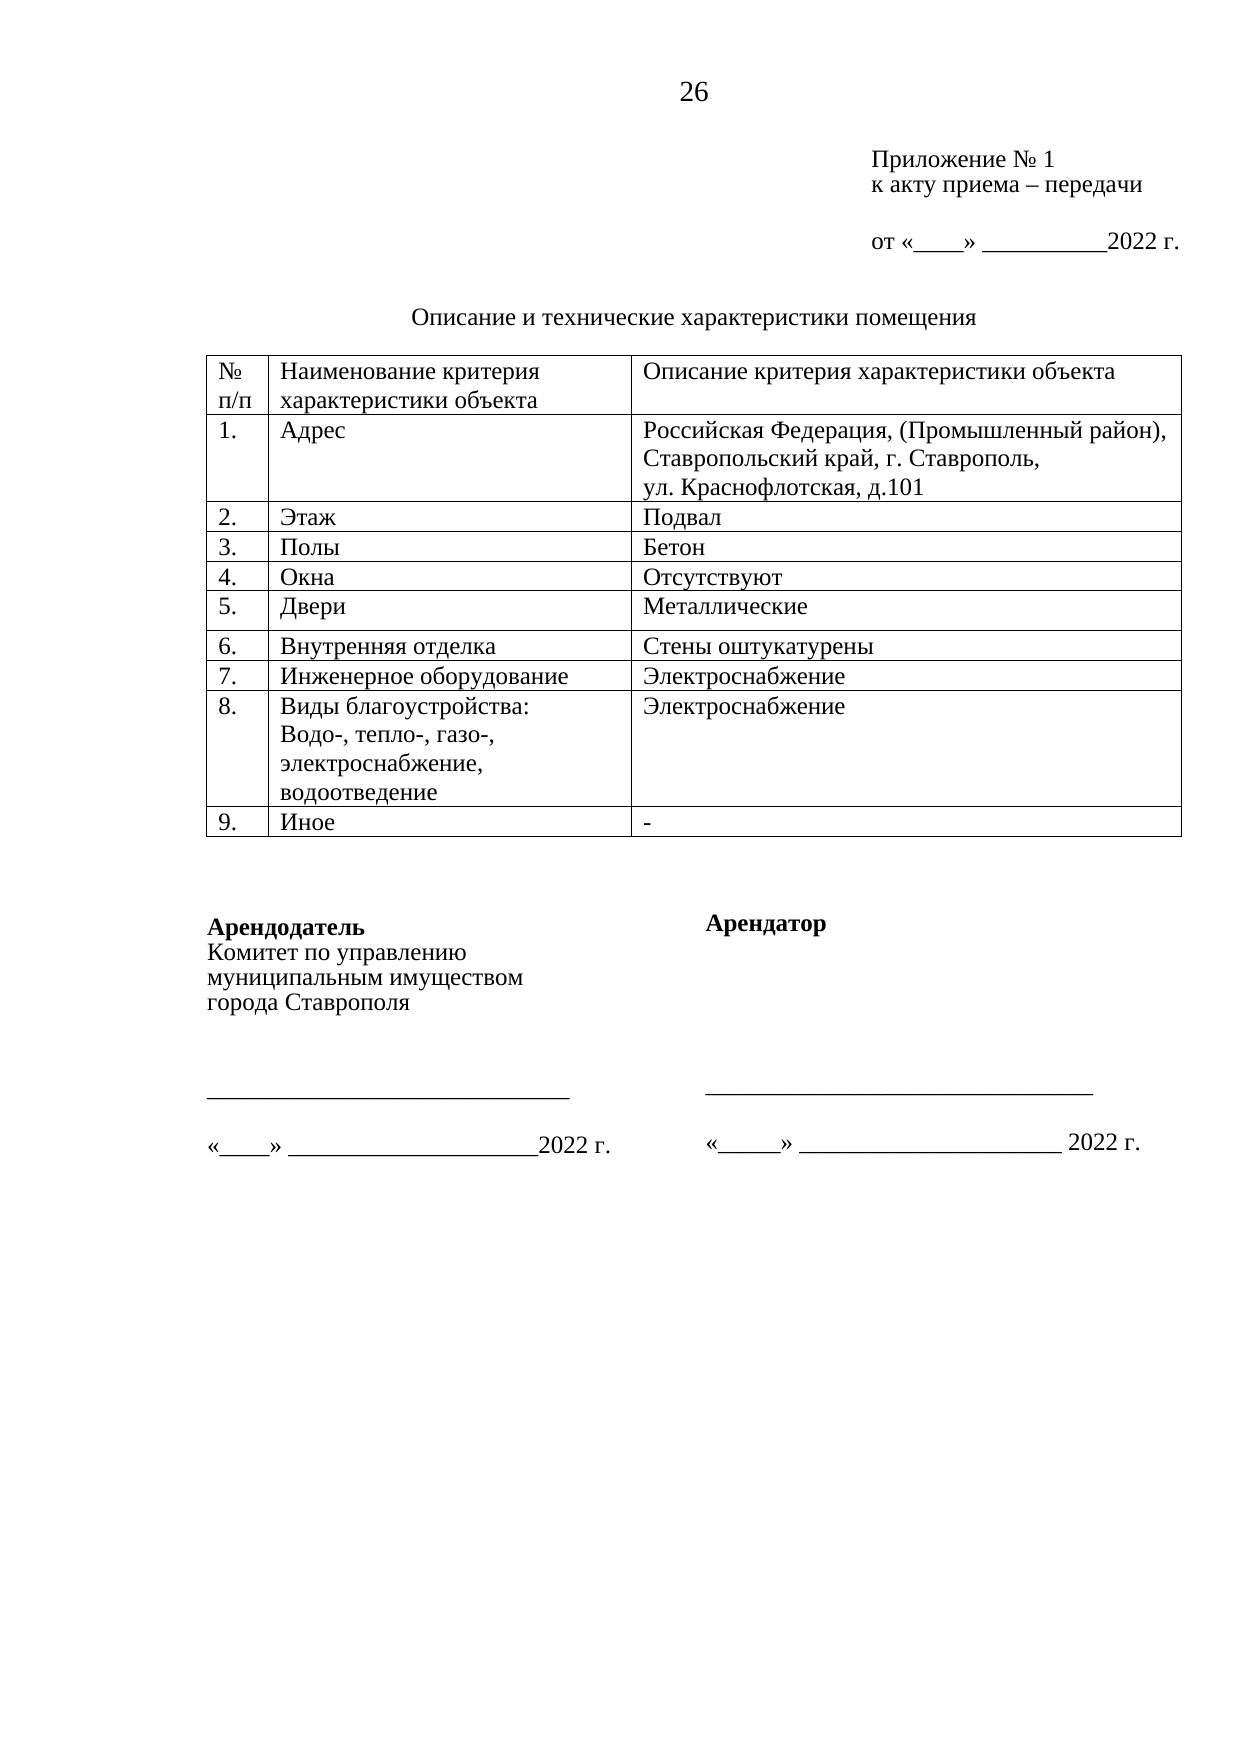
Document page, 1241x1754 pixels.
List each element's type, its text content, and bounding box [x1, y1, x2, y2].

table_cell Внутренняя отделка [269, 631, 631, 660]
table_cell Адрес [269, 415, 631, 501]
table_cell Металлические [632, 591, 1181, 630]
table_cell 3. [207, 532, 268, 561]
table_cell Инженерное оборудование [269, 661, 631, 690]
table_cell 9. [207, 807, 268, 836]
table_cell Этаж [269, 502, 631, 531]
table_cell 6. [207, 631, 268, 660]
table_cell Подвал [632, 502, 1181, 531]
text к акту приема – передачи [871, 173, 1181, 198]
table_header Описание критерия характеристики объекта [632, 356, 1181, 414]
text Описание и технические характеристики помещения [207, 305, 1181, 330]
table_header Арендатор _______________________________ «_____» _____________________ 2022 г. [694, 912, 1181, 1218]
table_cell - [632, 807, 1181, 836]
table_cell 5. [207, 591, 268, 630]
table_cell Российская Федерация, (Промышленный район), Ставропольский край, г. Ставрополь, ул. Краснофлотская, д.101 [632, 415, 1181, 501]
table_cell Виды благоустройства: Водо-, тепло-, газо-, электроснабжение, водоотведение [269, 691, 631, 806]
table_cell Окна [269, 562, 631, 590]
table_header Наименование критерия характеристики объекта [269, 356, 631, 414]
table_cell Электроснабжение [632, 691, 1181, 806]
table_cell Полы [269, 532, 631, 561]
table_cell Стены оштукатурены [632, 631, 1181, 660]
table_header Арендодатель Комитет по управлению муниципальным имуществом города Ставрополя _____________________________ «____» ____________________2022 г. [207, 912, 694, 1218]
table_cell Иное [269, 807, 631, 836]
text от «____» __________2022 г. [871, 226, 1181, 255]
text Приложение № 1 [871, 148, 1181, 173]
table_cell 4. [207, 562, 268, 590]
table_cell Двери [269, 591, 631, 630]
table_cell 1. [207, 415, 268, 501]
table_cell Электроснабжение [632, 661, 1181, 690]
table_cell 7. [207, 661, 268, 690]
table_cell Бетон [632, 532, 1181, 561]
table_cell Отсутствуют [632, 562, 1181, 590]
table_cell 2. [207, 502, 268, 531]
table_header № п/п [207, 356, 268, 414]
table_cell 8. [207, 691, 268, 806]
